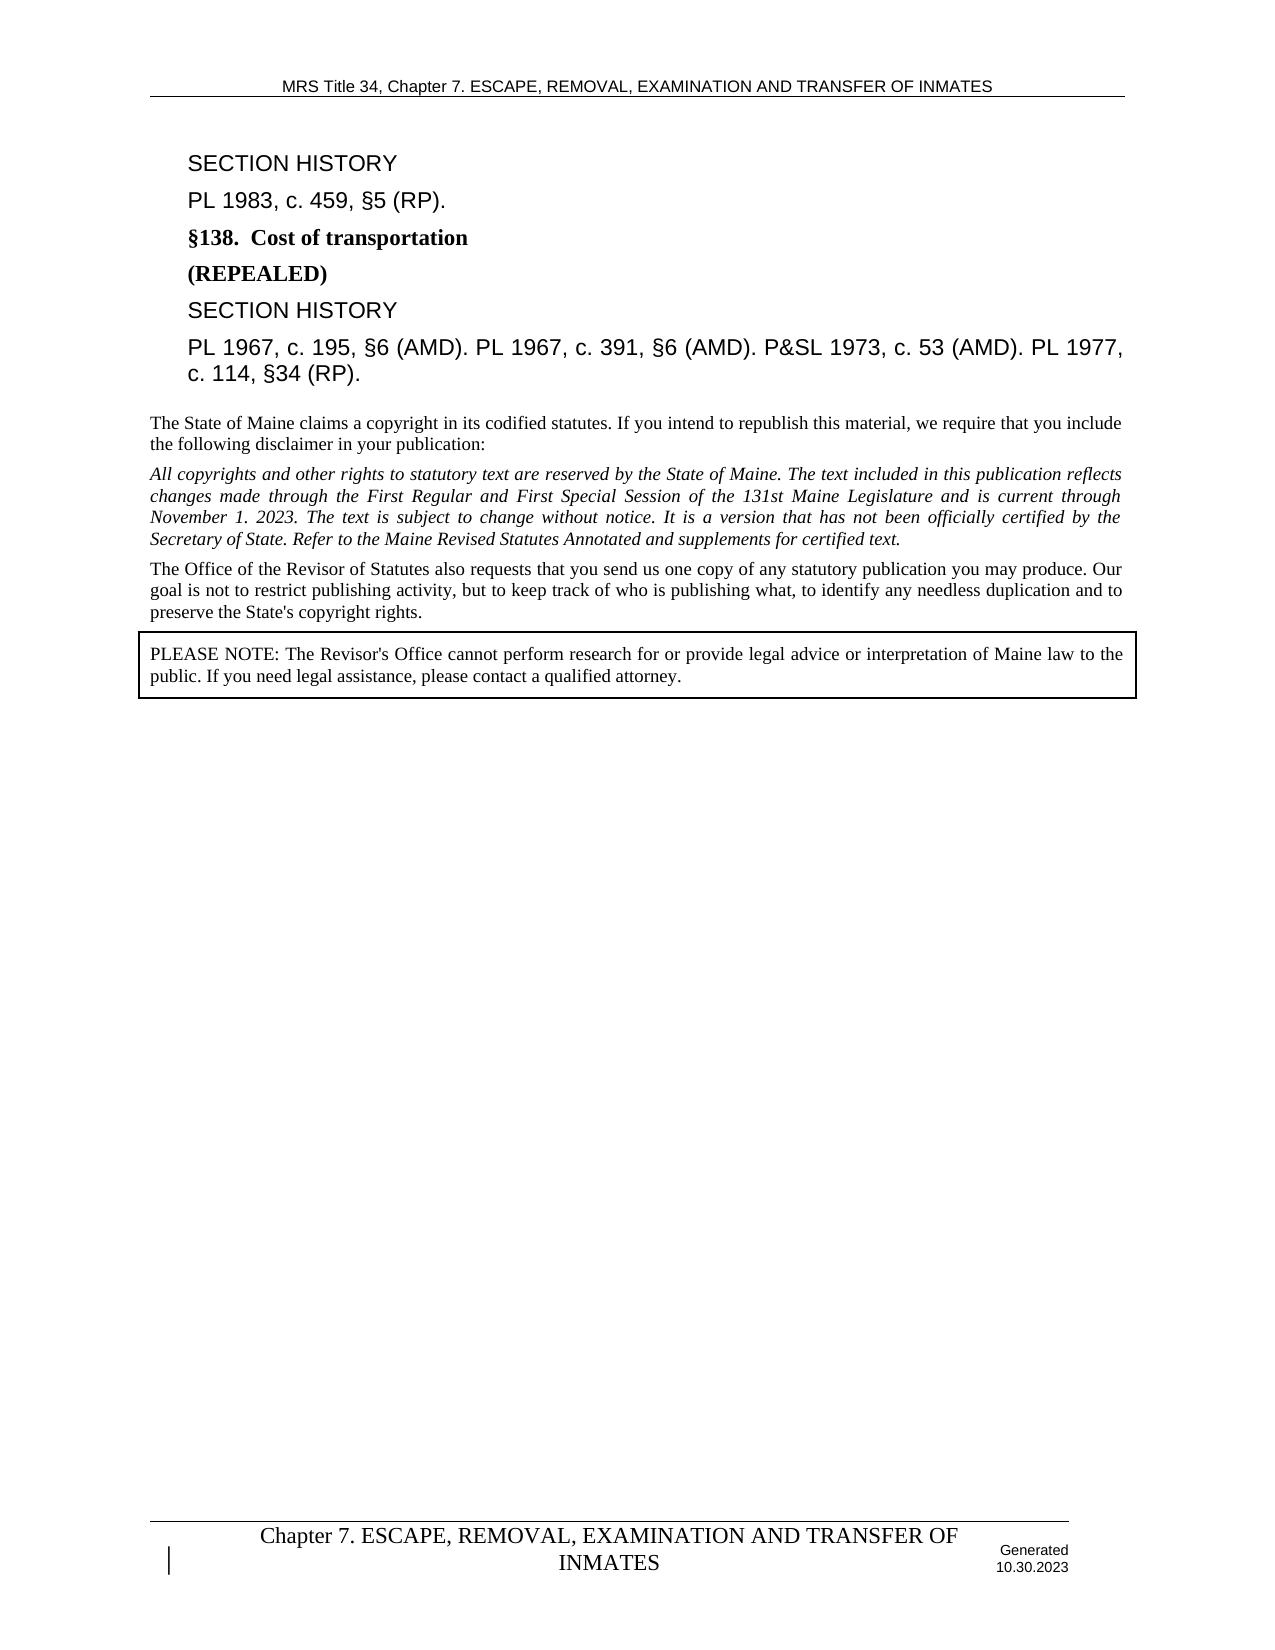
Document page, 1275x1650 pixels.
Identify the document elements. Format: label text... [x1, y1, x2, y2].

text The Office of the Revisor of Statutes also requests that you send us one copy of any statutory publication you may produce. Our goal is not to restrict publishing activity, but to keep track of who is publishing what, to identify any needless duplication and to preserve the State's copyright rights. [150, 558, 1125, 622]
text All copyrights and other rights to statutory text are reserved by the State of Maine. The text included in this publication reflects changes made through the First Regular and First Special Session of the 131st Maine Legislature and is current through November 1. 2023 . The text is subject to change without notice. It is a version that has not been officially certified by the Secretary of State. Refer to the Maine Revised Statutes Annotated and supplements for certified text. [150, 463, 1125, 549]
text §138. Cost of transportation [187, 223, 1125, 250]
text The State of Maine claims a copyright in its codified statutes. If you intend to republish this material, we require that you include the following disclaimer in your publication: [150, 412, 1125, 455]
text (REPEALED) [187, 260, 1125, 287]
text PL 1983, c. 459, §5 (RP). [187, 187, 1125, 213]
text PL 1967, c. 195, §6 (AMD). PL 1967, c. 391, §6 (AMD). P&SL 1973, c. 53 (AMD). PL 1977, c. 114, §34 (RP). [187, 334, 1125, 387]
text SECTION HISTORY [187, 150, 1125, 176]
text SECTION HISTORY [187, 297, 1125, 323]
text PLEASE NOTE: The Revisor's Office cannot perform research for or provide legal advice or interpretation of Maine law to the public. If you need legal assistance, please contact a qualified attorney. [140, 633, 1135, 697]
